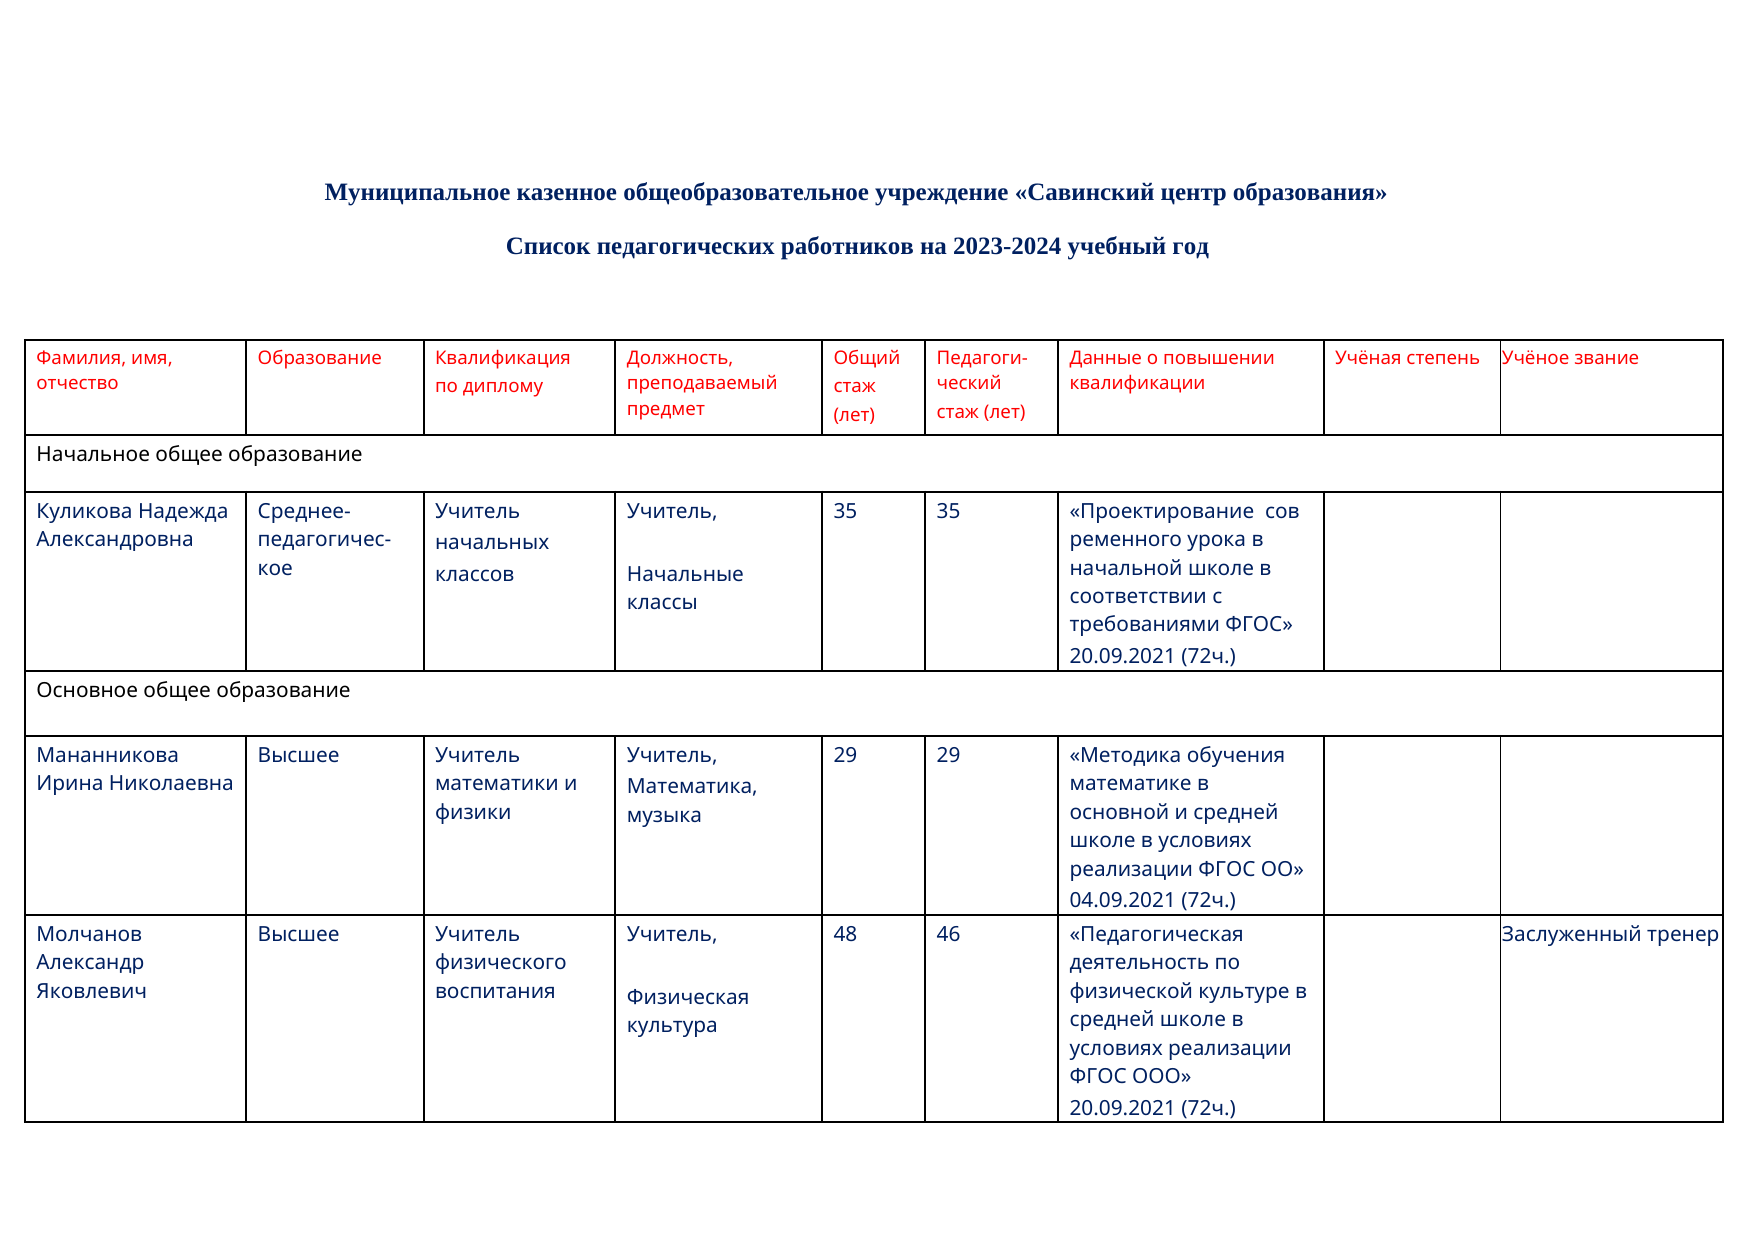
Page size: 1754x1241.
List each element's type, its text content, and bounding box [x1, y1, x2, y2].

table_cell Начальное общее образование [26, 436, 1722, 491]
table_cell «Методика обучения математике в основной и средней школе в условиях реализации ФГОС ОО» 04.09.2021 (72ч.) [1059, 737, 1323, 914]
table_cell 35 [926, 493, 1057, 669]
table_cell [1501, 737, 1722, 914]
table_cell 46 [926, 916, 1057, 1121]
table_cell 35 [823, 493, 924, 669]
table_header Образование [247, 341, 423, 434]
table_cell Заслуженный тренер [1501, 916, 1722, 1121]
table_cell [1325, 737, 1500, 914]
table_cell «Проектирование современного урока в начальной школе в соответствии с требованиями ФГОС» 20.09.2021 (72ч.) [1059, 493, 1323, 669]
table_cell Учитель, Начальные классы [616, 493, 821, 669]
table_cell 48 [823, 916, 924, 1121]
table_header Общий стаж (лет) [823, 341, 924, 434]
table_cell Учитель, Математика, музыка [616, 737, 821, 914]
text Список педагогических работников на 2023-2024 учебный год [118, 231, 1636, 260]
table_cell Основное общее образование [26, 672, 1722, 735]
table_cell [1325, 916, 1500, 1121]
table_cell [1325, 493, 1500, 669]
table_cell Среднее- педагогичес-кое [247, 493, 423, 669]
table_cell Учитель физического воспитания [425, 916, 614, 1121]
table_cell Куликова Надежда Александровна [26, 493, 245, 669]
table_header Педагоги-ческий стаж (лет) [926, 341, 1057, 434]
table_cell Учитель, Физическая культура [616, 916, 821, 1121]
table_header Данные о повышении квалификации [1059, 341, 1323, 434]
table_header Фамилия, имя, отчество [26, 341, 245, 434]
table_header Должность, преподаваемый предмет [616, 341, 821, 434]
table_cell 29 [823, 737, 924, 914]
table_header Учёная степень [1325, 341, 1500, 434]
table_cell Учитель математики и физики [425, 737, 614, 914]
table_cell Высшее [247, 737, 423, 914]
table_cell Мананникова Ирина Николаевна [26, 737, 245, 914]
table_cell «Педагогическая деятельность по физической культуре в средней школе в условиях реализации ФГОС ООО» 20.09.2021 (72ч.) [1059, 916, 1323, 1121]
table_cell Высшее [247, 916, 423, 1121]
table_header Квалификация по диплому [425, 341, 614, 434]
table_cell Учитель начальных классов [425, 493, 614, 669]
table_cell [1501, 493, 1722, 669]
text Муниципальное казенное общеобразовательное учреждение «Савинский центр образования» [118, 177, 1636, 206]
table_header Учёное звание [1501, 341, 1722, 434]
table_cell 29 [926, 737, 1057, 914]
table_cell Молчанов Александр Яковлевич [26, 916, 245, 1121]
